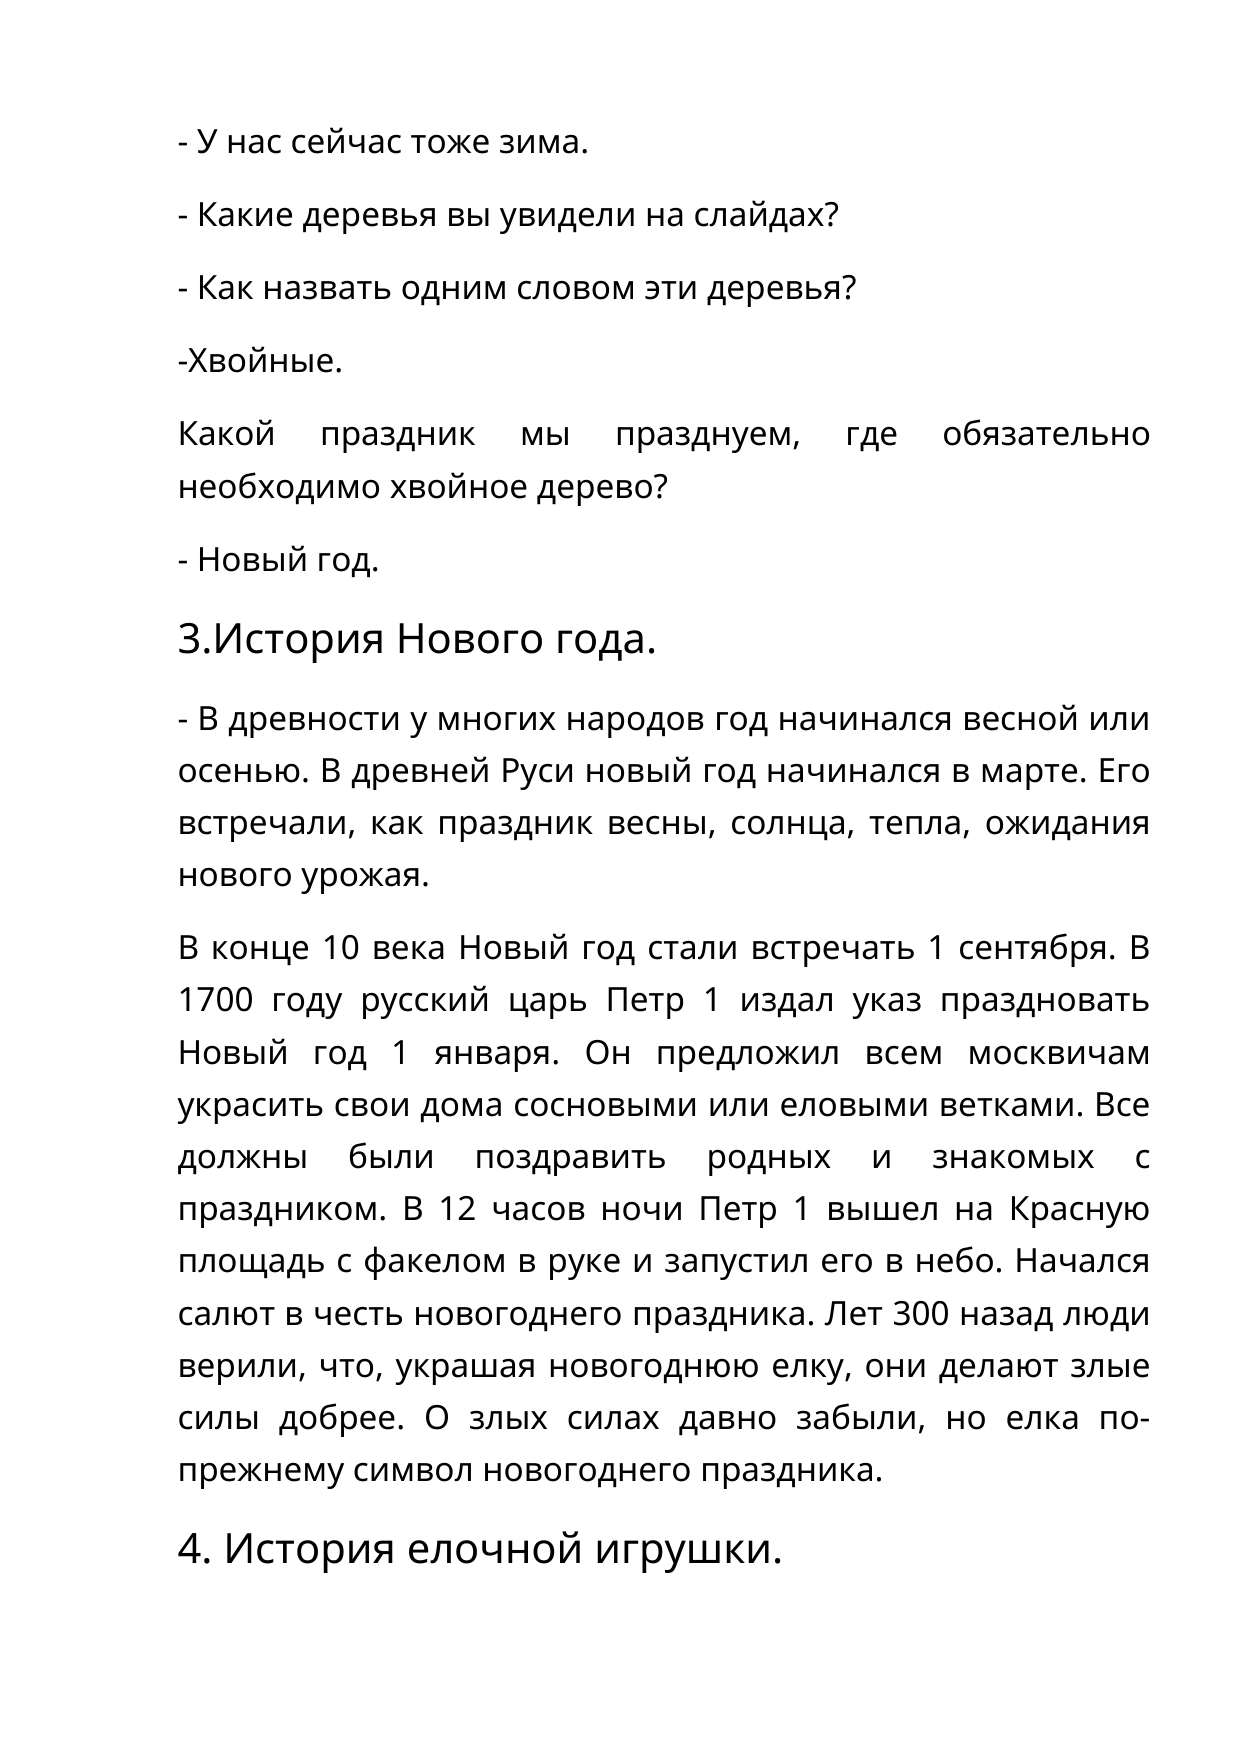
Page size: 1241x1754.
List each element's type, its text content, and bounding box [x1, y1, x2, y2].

text - В древности у многих народов год начинался весной или осенью. В древней Руси новый год начинался в марте. Его встречали, как праздник весны, солнца, тепла, ожидания нового урожая. [177, 694, 1152, 896]
text - Новый год. [177, 535, 1152, 581]
text Какой праздник мы празднуем, где обязательно необходимо хвойное дерево? [177, 410, 1152, 508]
text В конце 10 века Новый год стали встречать 1 сентября. В 1700 году русский царь Петр 1 издал указ праздновать Новый год 1 января. Он предложил всем москвичам украсить свои дома сосновыми или еловыми ветками. Все должны были поздравить родных и знакомых с праздником. В 12 часов ночи Петр 1 вышел на Красную площадь с факелом в руке и запустил его в небо. Начался салют в честь новогоднего праздника. Лет 300 назад люди верили, что, украшая новогоднюю елку, они делают злые силы добрее. О злых силах давно забыли, но елка по-прежнему символ новогоднего праздника. [177, 924, 1152, 1491]
text - Какие деревья вы увидели на слайдах? [177, 191, 1152, 237]
text - У нас сейчас тоже зима. [177, 118, 1152, 163]
text 3.История Нового года. [177, 608, 1152, 665]
text 4. История елочной игрушки. [177, 1519, 1152, 1576]
text -Хвойные. [177, 337, 1152, 383]
text - Как назвать одним словом эти деревья? [177, 264, 1152, 309]
